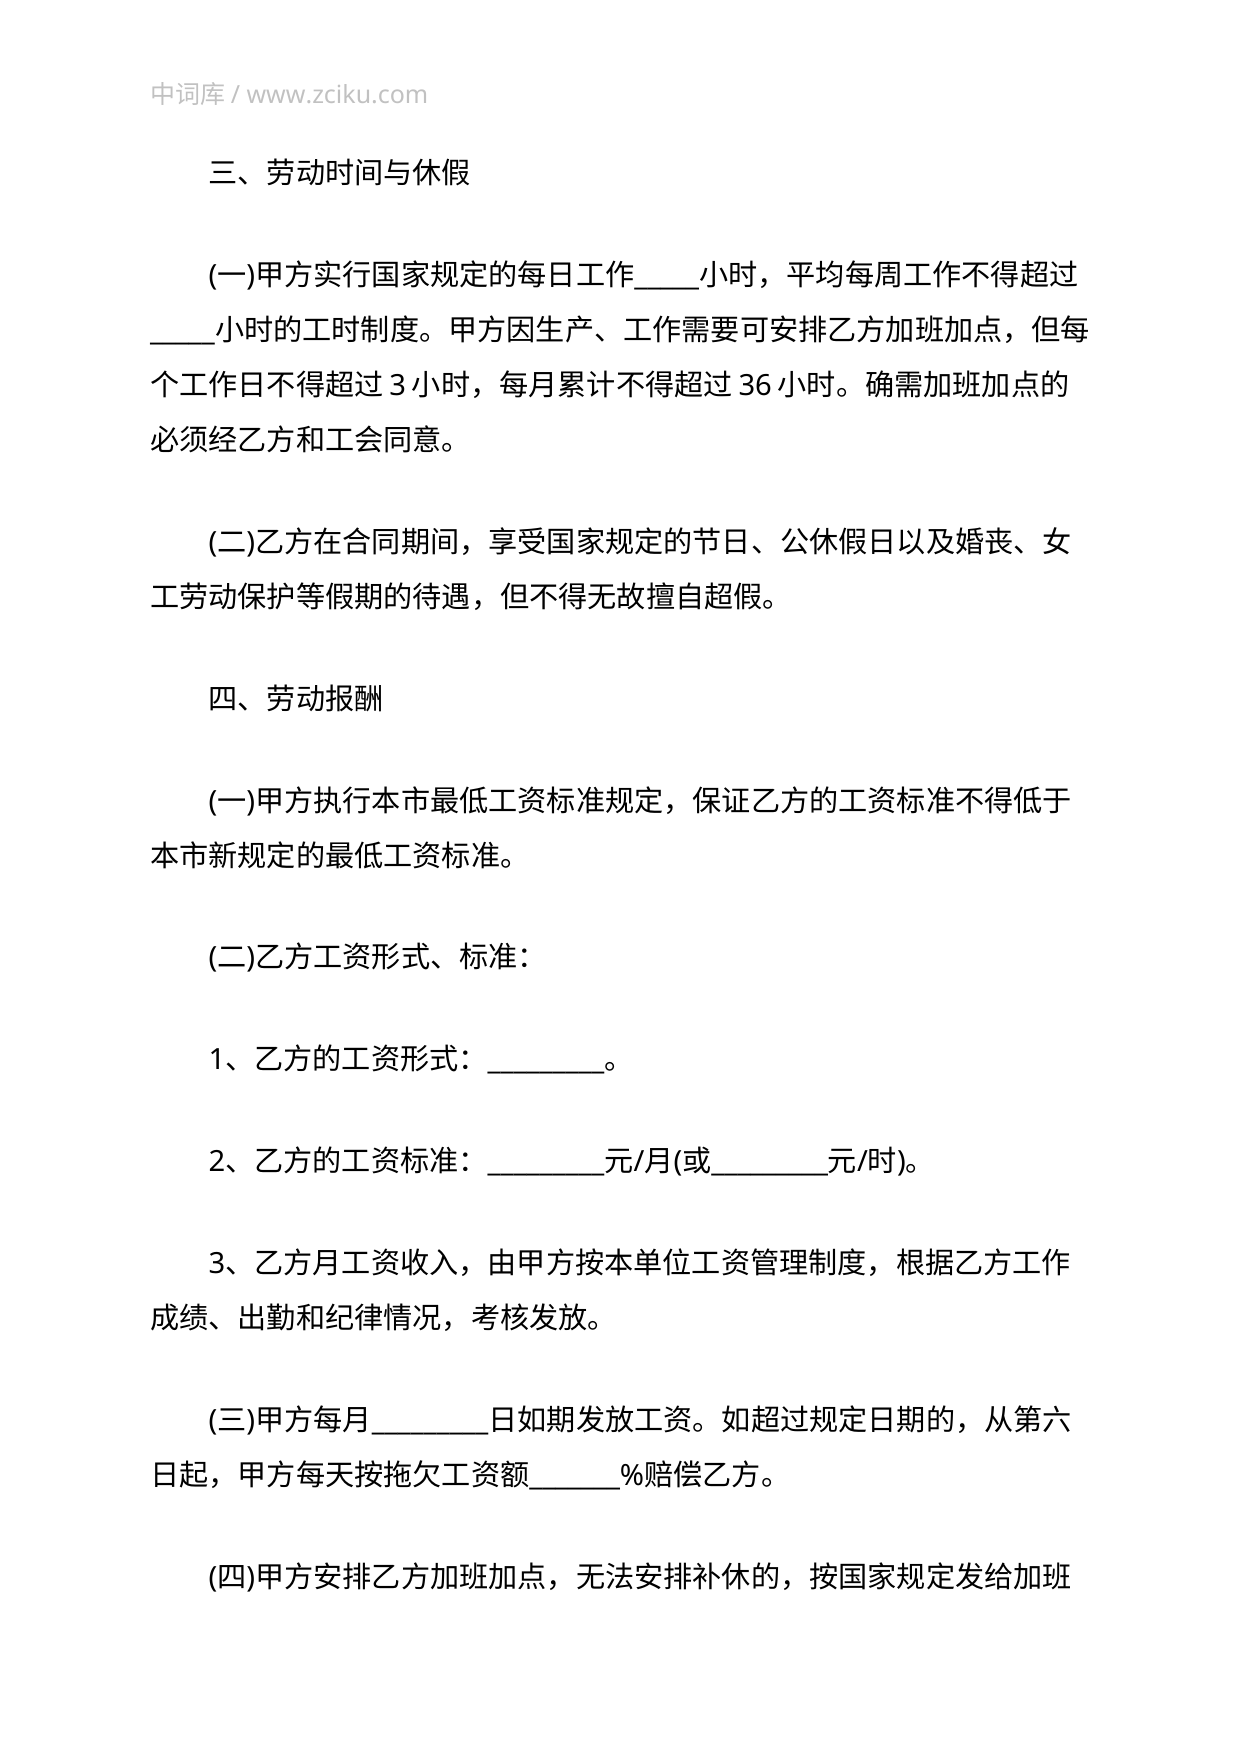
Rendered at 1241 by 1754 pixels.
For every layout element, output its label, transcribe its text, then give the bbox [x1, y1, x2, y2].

text (三)甲方每月_________日如期发放工资。如超过规定日期的，从第六日起，甲方每天按拖欠工资额_______%赔偿乙方。 [150, 1397, 1090, 1494]
text 四、劳动报酬 [150, 675, 1090, 718]
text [150, 1553, 1090, 1596]
text 1、乙方的工资形式：_________。 [150, 1036, 1090, 1078]
text 3、乙方月工资收入，由甲方按本单位工资管理制度，根据乙方工作成绩、出勤和纪律情况，考核发放。 [150, 1240, 1090, 1337]
text (一)甲方执行本市最低工资标准规定，保证乙方的工资标准不得低于本市新规定的最低工资标准。 [150, 777, 1090, 874]
text (一)甲方实行国家规定的每日工作_____小时，平均每周工作不得超过_____小时的工时制度。甲方因生产、工作需要可安排乙方加班加点，但每个工作日不得超过3小时，每月累计不得超过36小时。确需加班加点的必须经乙方和工会同意。 [150, 252, 1090, 459]
text 2、乙方的工资标准：_________元/月(或_________元/时)。 [150, 1138, 1090, 1180]
text 三、劳动时间与休假 [150, 150, 1090, 192]
text (二)乙方在合同期间，享受国家规定的节日、公休假日以及婚丧、女工劳动保护等假期的待遇，但不得无故擅自超假。 [150, 518, 1090, 616]
text (二)乙方工资形式、标准： [150, 934, 1090, 976]
